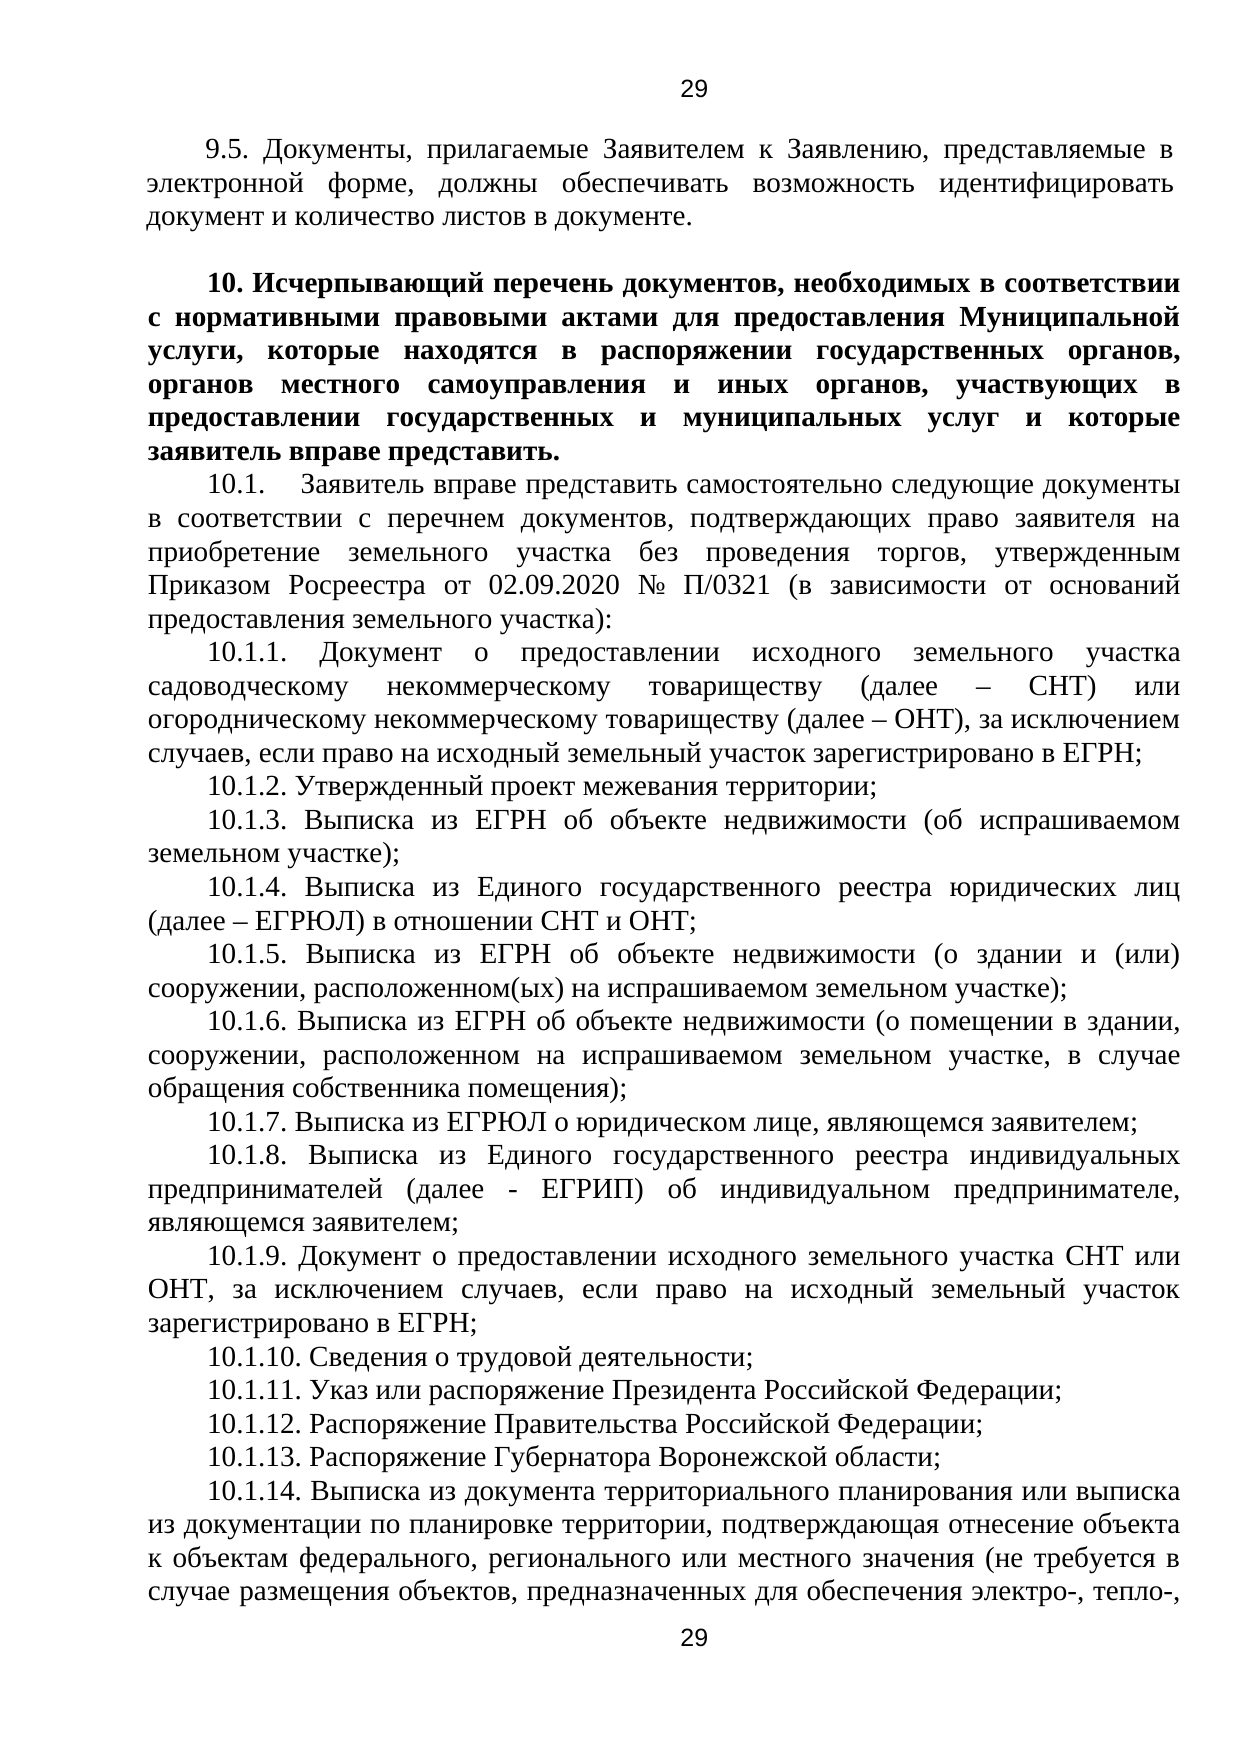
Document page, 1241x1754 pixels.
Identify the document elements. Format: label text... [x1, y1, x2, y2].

text 10.1.12. Распоряжение Правительства Российской Федерации; [148, 1406, 1181, 1439]
text 10.1.13. Распоряжение Губернатора Воронежской области; [148, 1439, 1181, 1473]
text 10. Исчерпывающий перечень документов, необходимых в соответствии с нормативными правовыми актами для предоставления Муниципальной услуги, которые находятся в распоряжении государственных органов, органов местного самоуправления и иных органов, участвующих в предоставлении государственных и муниципальных услуг и которые заявитель вправе представить. [148, 265, 1181, 467]
text 10.1.9. Документ о предоставлении исходного земельного участка СНТ или ОНТ, за исключением случаев, если право на исходный земельный участок зарегистрировано в ЕГРН; [148, 1238, 1181, 1339]
text 10.1.3. Выписка из ЕГРН об объекте недвижимости (об испрашиваемом земельном участке); [148, 802, 1181, 869]
text 10.1.4. Выписка из Единого государственного реестра юридических лиц (далее – ЕГРЮЛ) в отношении СНТ и ОНТ; [148, 869, 1181, 936]
text 10.1.6. Выписка из ЕГРН об объекте недвижимости (о помещении в здании, сооружении, расположенном на испрашиваемом земельном участке, в случае обращения собственника помещения); [148, 1003, 1181, 1104]
text 9.5. Документы, прилагаемые Заявителем к Заявлению, представляемые в электронной форме, должны обеспечивать возможность идентифицировать документ и количество листов в документе. [146, 131, 1174, 232]
text 10.1. Заявитель вправе представить самостоятельно следующие документы в соответствии с перечнем документов, подтверждающих право заявителя на приобретение земельного участка без проведения торгов, утвержденным Приказом Росреестра от 02.09.2020 № П/0321 (в зависимости от оснований предоставления земельного участка): [148, 467, 1181, 634]
text 10.1.1. Документ о предоставлении исходного земельного участка садоводческому некоммерческому товариществу (далее – СНТ) или огородническому некоммерческому товариществу (далее – ОНТ), за исключением случаев, если право на исходный земельный участок зарегистрировано в ЕГРН; [148, 634, 1181, 768]
text 10.1.2. Утвержденный проект межевания территории; [148, 768, 1181, 802]
text 10.1.5. Выписка из ЕГРН об объекте недвижимости (о здании и (или) сооружении, расположенном(ых) на испрашиваемом земельном участке); [148, 936, 1181, 1003]
text 10.1.7. Выписка из ЕГРЮЛ о юридическом лице, являющемся заявителем; [148, 1104, 1181, 1137]
text 10.1.8. Выписка из Единого государственного реестра индивидуальных предпринимателей (далее - ЕГРИП) об индивидуальном предпринимателе, являющемся заявителем; [148, 1137, 1181, 1238]
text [148, 1473, 1181, 1607]
text 10.1.10. Сведения о трудовой деятельности; [148, 1339, 1181, 1372]
text 10.1.11. Указ или распоряжение Президента Российской Федерации; [148, 1372, 1181, 1406]
